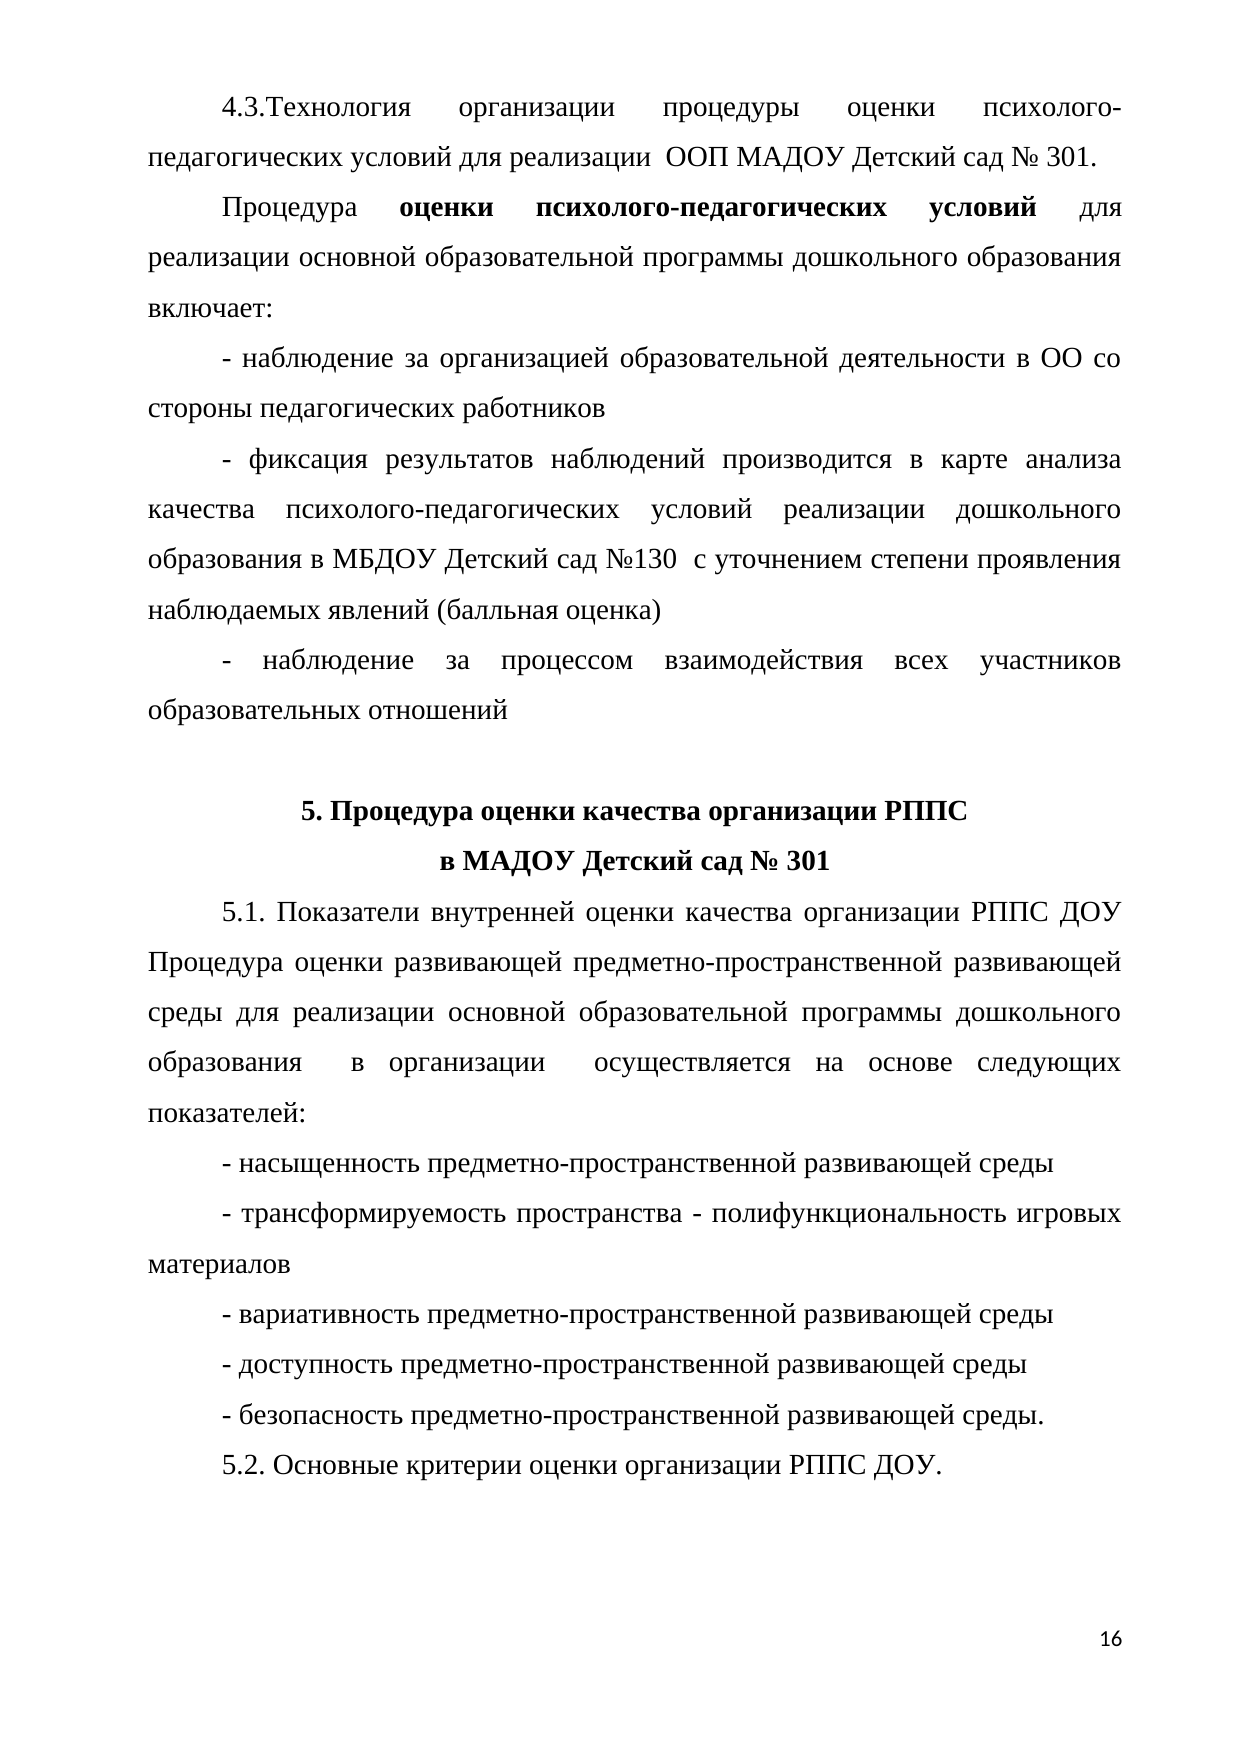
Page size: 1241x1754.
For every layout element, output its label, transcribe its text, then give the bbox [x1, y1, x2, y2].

text в МАДОУ Детский сад № 301 [148, 843, 1122, 877]
text - доступность предметно-пространственной развивающей среды [148, 1346, 1122, 1380]
text - трансформируемость пространства - полифункциональность игровых материалов [148, 1196, 1122, 1279]
text 5. Процедура оценки качества организации РППС [148, 793, 1122, 827]
text - вариативность предметно-пространственной развивающей среды [148, 1296, 1122, 1330]
text - насыщенность предметно-пространственной развивающей среды [148, 1145, 1122, 1179]
text - наблюдение за процессом взаимодействия всех участников образовательных отношений [148, 642, 1122, 726]
text 5.1. Показатели внутренней оценки качества организации РППС ДОУ Процедура оценки развивающей предметно-пространственной развивающей среды для реализации основной образовательной программы дошкольного образования в организации осуществляется на основе следующих показателей: [148, 894, 1122, 1128]
text 4.3.Технология организации процедуры оценки психолого-педагогических условий для реализации ООП МАДОУ Детский сад № 301. [148, 89, 1122, 172]
text - наблюдение за организацией образовательной деятельности в ОО со стороны педагогических работников [148, 340, 1122, 424]
text 5.2. Основные критерии оценки организации РППС ДОУ. [148, 1447, 1122, 1481]
text - фиксация результатов наблюдений производится в карте анализа качества психолого-педагогических условий реализации дошкольного образования в МБДОУ Детский сад №130 с уточнением степени проявления наблюдаемых явлений (балльная оценка) [148, 441, 1122, 625]
text - безопасность предметно-пространственной развивающей среды. [148, 1397, 1122, 1430]
text Процедура оценки психолого-педагогических условий для реализации основной образовательной программы дошкольного образования включает: [148, 189, 1122, 323]
